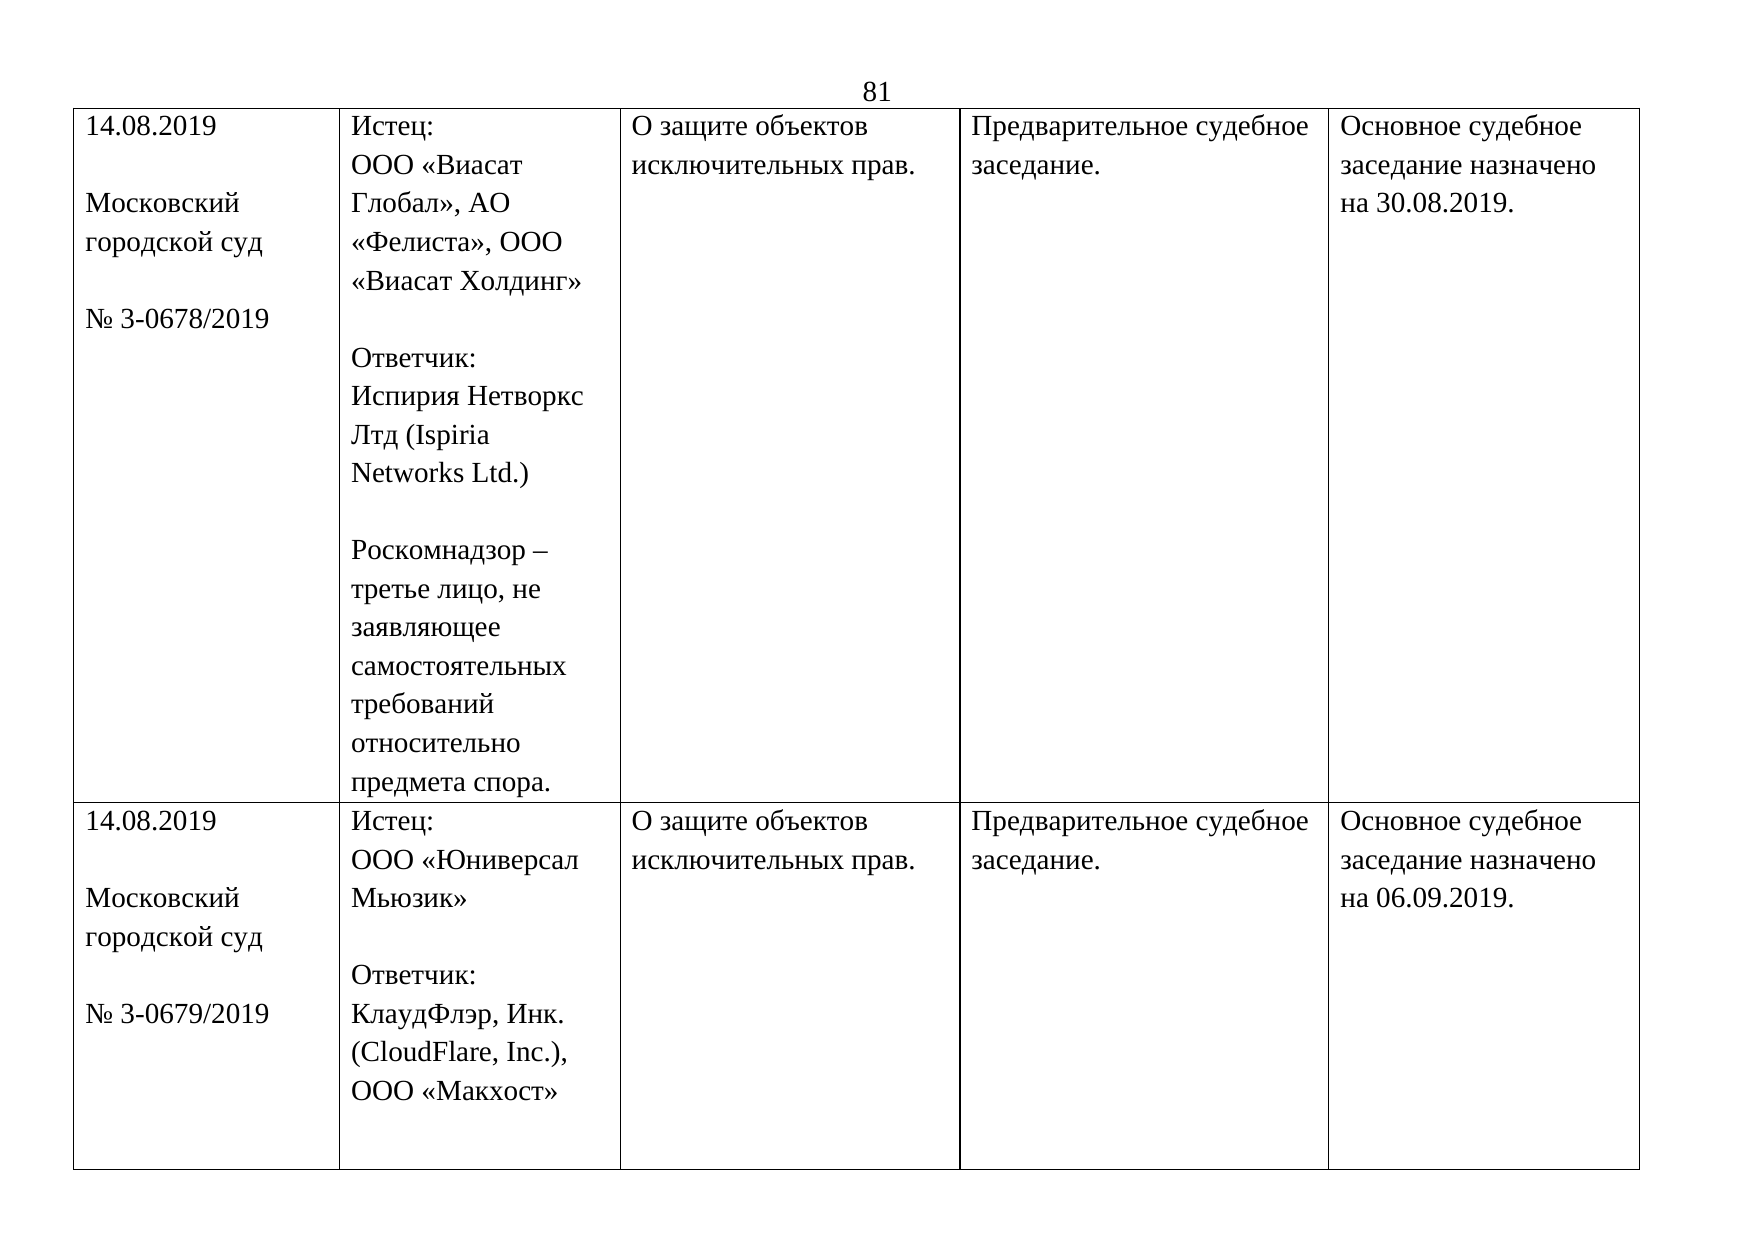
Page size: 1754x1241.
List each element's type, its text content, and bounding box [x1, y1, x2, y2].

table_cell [74, 803, 339, 1169]
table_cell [340, 803, 620, 1169]
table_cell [961, 109, 1328, 802]
table_cell Истец: ООО «Виасат Глобал», АО «Фелиста», ООО «Виасат Холдинг» Ответчик: Испирия Нетворкс Лтд (Ispiria Networks Ltd.) Роскомнадзор – третье лицо, не заявляющее самостоятельных требований относительно предмета спора. [340, 109, 620, 802]
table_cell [961, 803, 1328, 1169]
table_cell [621, 803, 959, 1169]
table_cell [1329, 803, 1639, 1169]
table_cell 14.08.2019 Московский городской суд № 3-0678/2019 [74, 109, 339, 802]
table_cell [1329, 109, 1639, 802]
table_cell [621, 109, 959, 802]
